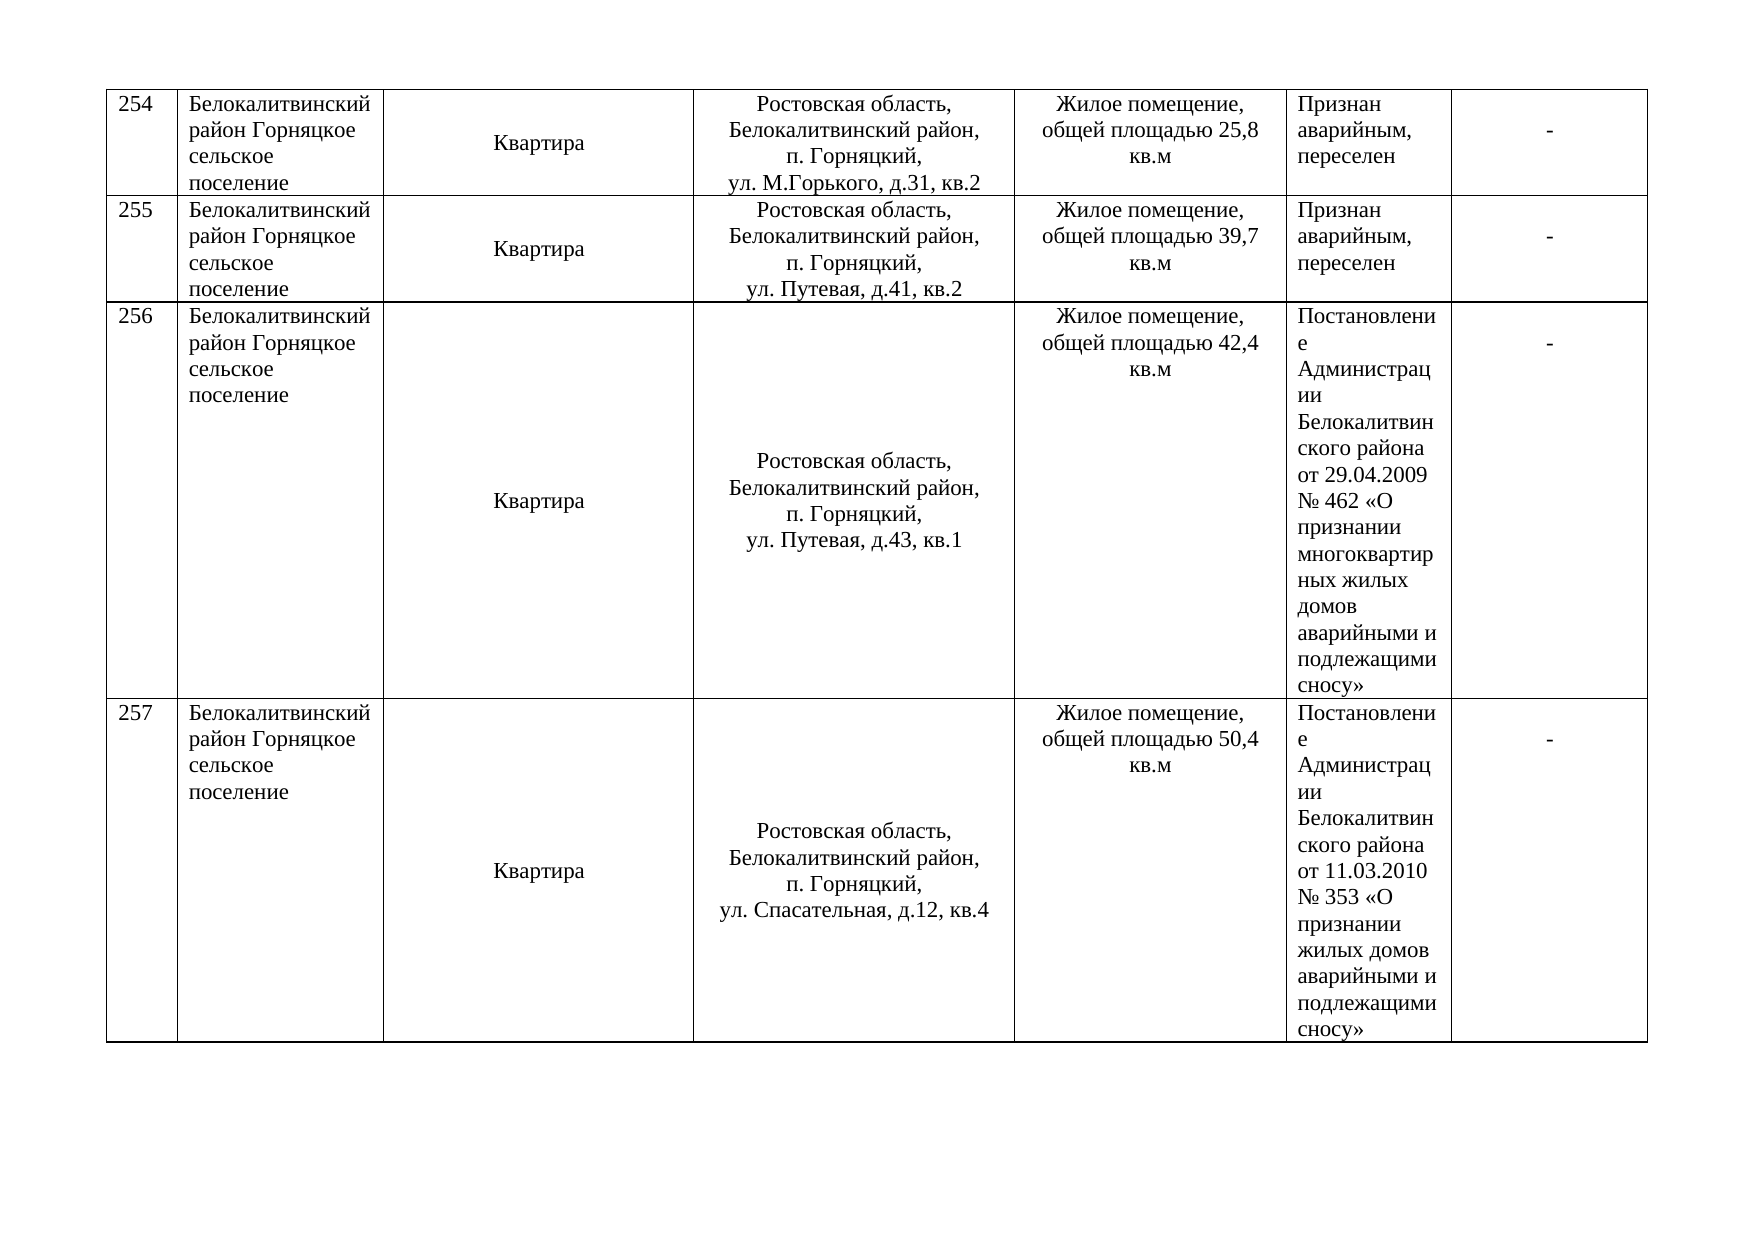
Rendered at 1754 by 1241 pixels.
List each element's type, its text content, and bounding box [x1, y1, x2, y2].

table_cell Квартира [384, 196, 693, 301]
table_cell Ростовская область, Белокалитвинский район, п. Горняцкий, ул. Путевая, д.41, кв.2 [694, 196, 1014, 301]
table_cell Квартира [384, 90, 693, 195]
table_cell Признан аварийным, переселен [1287, 90, 1451, 195]
table_cell Жилое помещение, общей площадью 42,4 кв.м [1015, 303, 1286, 698]
table_cell 255 [107, 196, 177, 301]
table_cell 256 [107, 303, 177, 698]
table_cell 254 [107, 90, 177, 195]
table_cell Квартира [384, 699, 693, 1041]
table_cell - [1452, 303, 1647, 698]
table_cell Жилое помещение, общей площадью 25,8 кв.м [1015, 90, 1286, 195]
table_cell Белокалитвинский район Горняцкое сельское поселение [178, 303, 383, 698]
table_cell Постановление Администрации Белокалитвинского района от 29.04.2009 № 462 «О признании многоквартирных жилых домов аварийными и подлежащими сносу» [1287, 303, 1451, 698]
table_cell Ростовская область, Белокалитвинский район, п. Горняцкий, ул. Путевая, д.43, кв.1 [694, 303, 1014, 698]
table_cell Ростовская область, Белокалитвинский район, п. Горняцкий, ул. М.Горького, д.31, кв.2 [694, 90, 1014, 195]
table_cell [178, 699, 383, 1041]
table_cell Белокалитвинский район Горняцкое сельское поселение [178, 196, 383, 301]
table_cell Ростовская область, Белокалитвинский район, п. Горняцкий, ул. Спасательная, д.12, кв.4 [694, 699, 1014, 1041]
table_cell - [1452, 90, 1647, 195]
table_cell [178, 90, 383, 195]
table_cell Квартира [384, 303, 693, 698]
table_cell Постановление Администрации Белокалитвинского района от 11.03.2010 № 353 «О признании жилых домов аварийными и подлежащими сносу» [1287, 699, 1451, 1041]
table_cell - [1452, 196, 1647, 301]
table_cell Жилое помещение, общей площадью 50,4 кв.м [1015, 699, 1286, 1041]
table_cell Жилое помещение, общей площадью 39,7 кв.м [1015, 196, 1286, 301]
table_cell 257 [107, 699, 177, 1041]
table_cell Признан аварийным, переселен [1287, 196, 1451, 301]
table_cell - [1452, 699, 1647, 1041]
